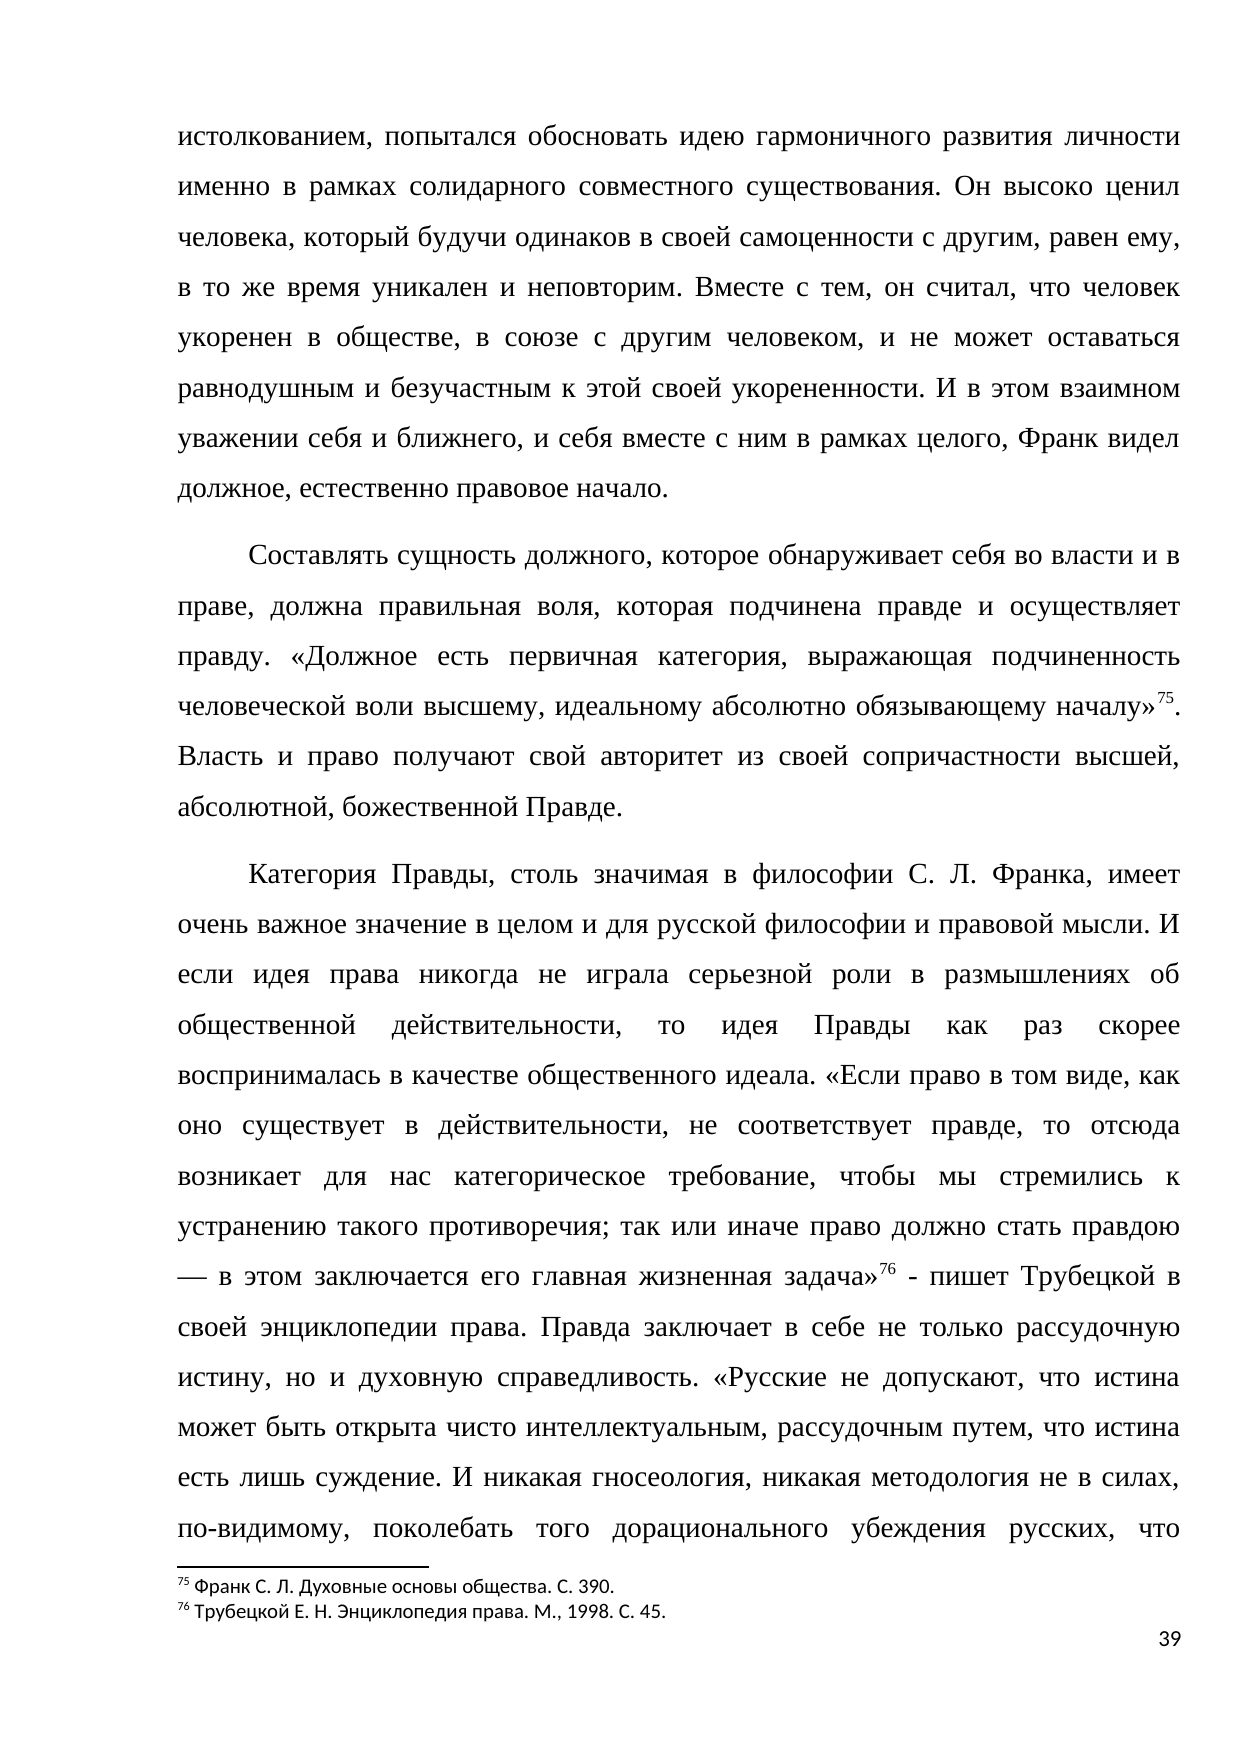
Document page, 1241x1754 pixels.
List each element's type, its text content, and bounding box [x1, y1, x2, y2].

text Составлять сущность должного, которое обнаруживает себя во власти и в праве, должна правильная воля, которая подчинена правде и осуществляет правду. «Должное есть первичная категория, выражающая подчиненность человеческой воли высшему, идеальному абсолютно обязывающему началу». Власть и право получают свой авторитет из своей сопричастности высшей, абсолютной, божественной Правде. [177, 537, 1181, 822]
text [177, 856, 1181, 1543]
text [177, 118, 1181, 504]
